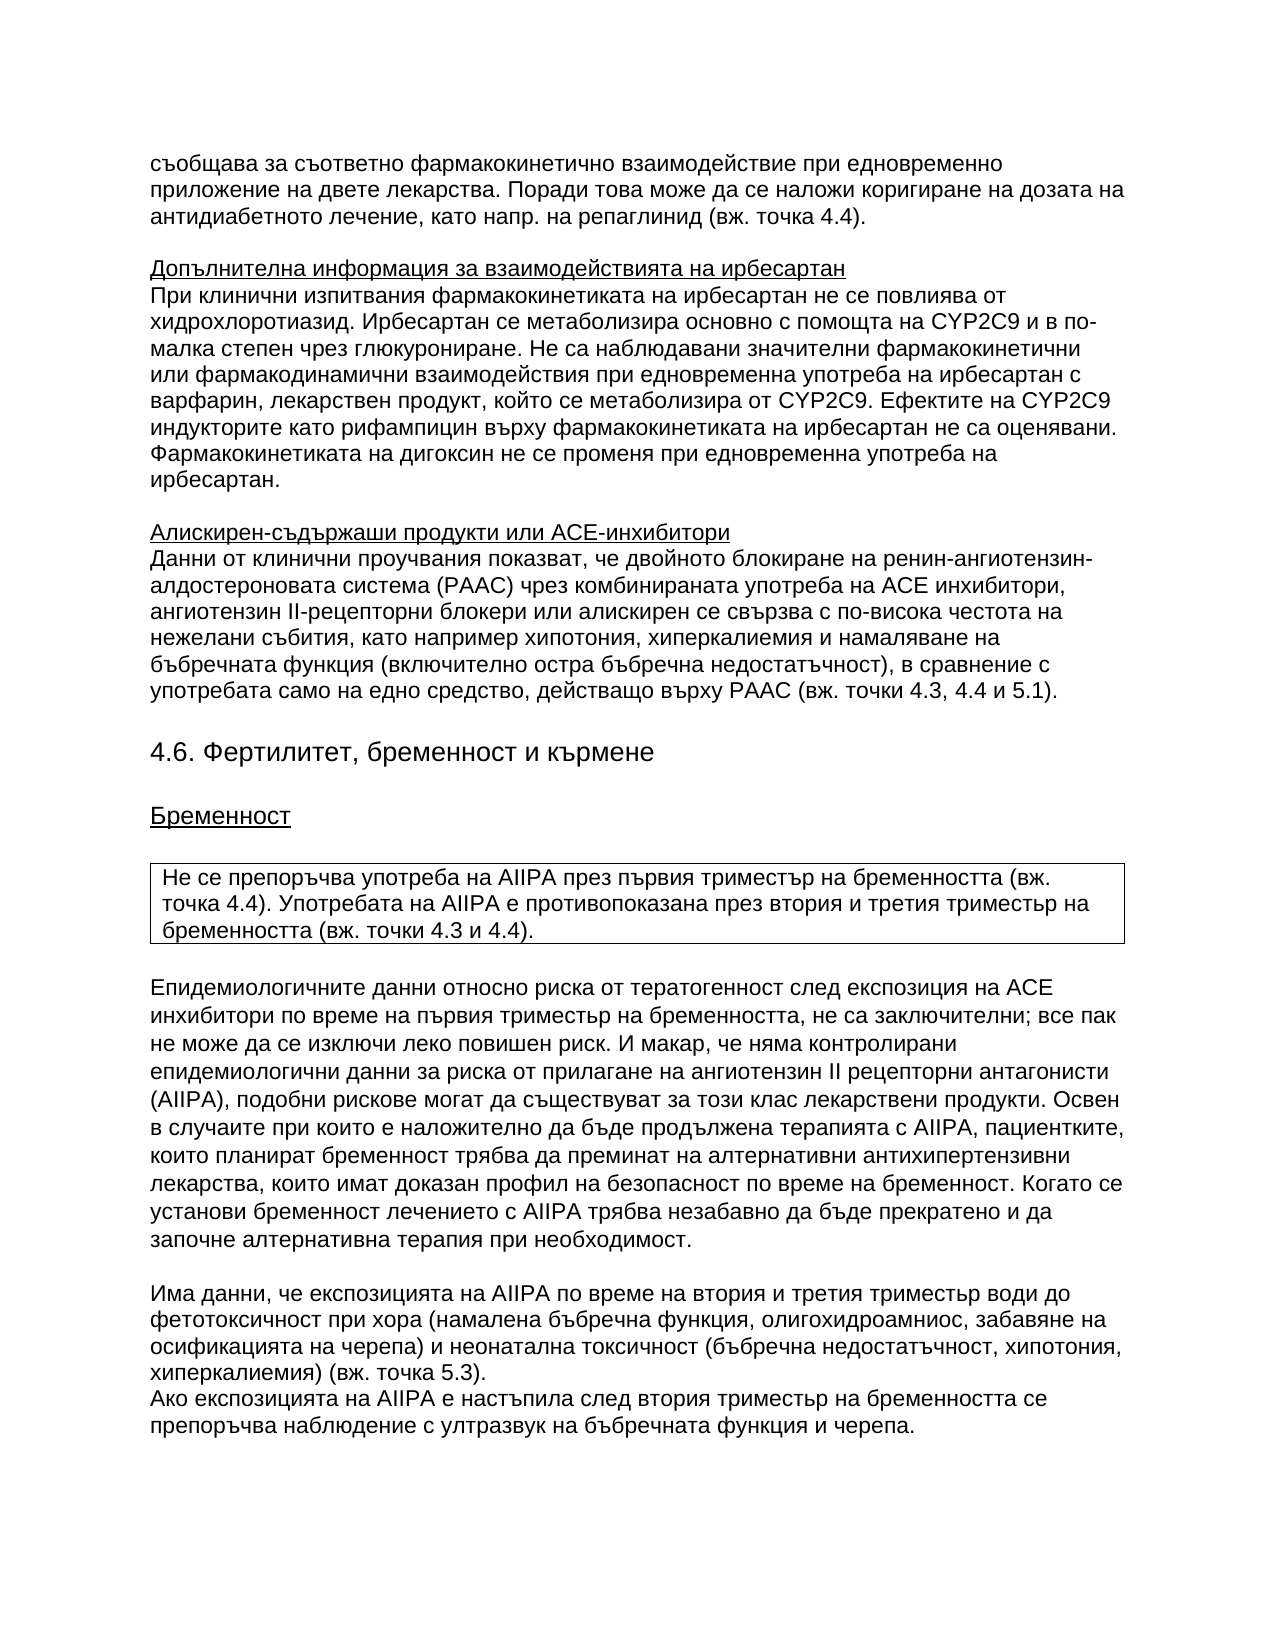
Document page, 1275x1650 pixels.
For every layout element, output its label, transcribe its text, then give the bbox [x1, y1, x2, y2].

text Епидемиологичните данни относно риска от тератогенност след експозиция на АСЕ инхибитори по време на първия триместьр на бременността, не са заключителни; все пак не може да се изключи леко повишен риск. И макар, че няма контролирани епидемиологични данни за риска от прилагане на ангиотензин II рецепторни антагонисти (АIIРА), подобни рискове могат да съществуват за този клас лекарствени продукти. Освен в случаите при които е наложително да бъде продължена терапията с АIIРА, пациентките, които планират бременност трябва да преминат на алтернативни антихипертензивни лекарства, които имат доказан профил на безопасност по време на бременност. Когато се установи бременност лечението с АIIРА трябва незабавно да бъде прекратено и да започне алтернативна терапия при необходимост. [150, 974, 1125, 1252]
text Алискирен-съдържаши продукти или АСЕ-инхибитори [150, 519, 1125, 545]
text Допълнителна информация за взаимодействията на ирбесартан [150, 255, 1125, 282]
text Данни от клинични проучвания показват, че двойното блокиране на ренин-ангиотензин- алдостероновата система (РААС) чрез комбинираната употреба на АСЕ инхибитори, ангиотензин II-рецепторни блокери или алискирен се свързва с по-висока честота на нежелани събития, като например хипотония, хиперкалиемия и намаляване на бъбречната функция (включително остра бъбречна недостатъчност), в сравнение с употребата само на едно средство, действащо върху РААС (вж. точки 4.3, 4.4 и 5.1). [150, 545, 1125, 703]
text При клинични изпитвания фармакокинетиката на ирбесартан не се повлиява от хидрохлоротиазид. Ирбесартан се метаболизира основно с помощта на CYP2C9 и в по-малка степен чрез глюкурониране. Не са наблюдавани значителни фармакокинетични или фармакодинамични взаимодействия при едновременна употреба на ирбесартан с варфарин, лекарствен продукт, който се метаболизира от CYP2C9. Ефектите на CYP2C9 индукторите като рифампицин върху фармакокинетиката на ирбесартан не са оценявани. Фармакокинетиката на дигоксин не се променя при едновременна употреба на ирбесартан. [150, 282, 1125, 493]
table_header Не се препоръчва употреба на АIIРА през първия триместър на бременността (вж. точка 4.4). Употребата на АIIРА е противопоказана през втория и третия триместьр на бременността (вж. точки 4.3 и 4.4). [151, 864, 1124, 943]
subtitle 4.6. Фертилитет, бременност и кърмене [150, 736, 1125, 767]
subtitle Бременност [150, 801, 1125, 830]
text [150, 150, 1125, 229]
text Ако експозицията на АIIРА е настъпила след втория триместьр на бременността се препоръчва наблюдение с ултразвук на бъбречната функция и черепа. [150, 1385, 1125, 1438]
text Има данни, че експозицията на АIIРА по време на втория и третия триместьр води до фетотоксичност при хора (намалена бъбречна функция, олигохидроамниос, забавяне на осификацията на черепа) и неонатална токсичност (бъбречна недостатъчност, хипотония, хиперкалиемия) (вж. точка 5.3). [150, 1280, 1125, 1385]
